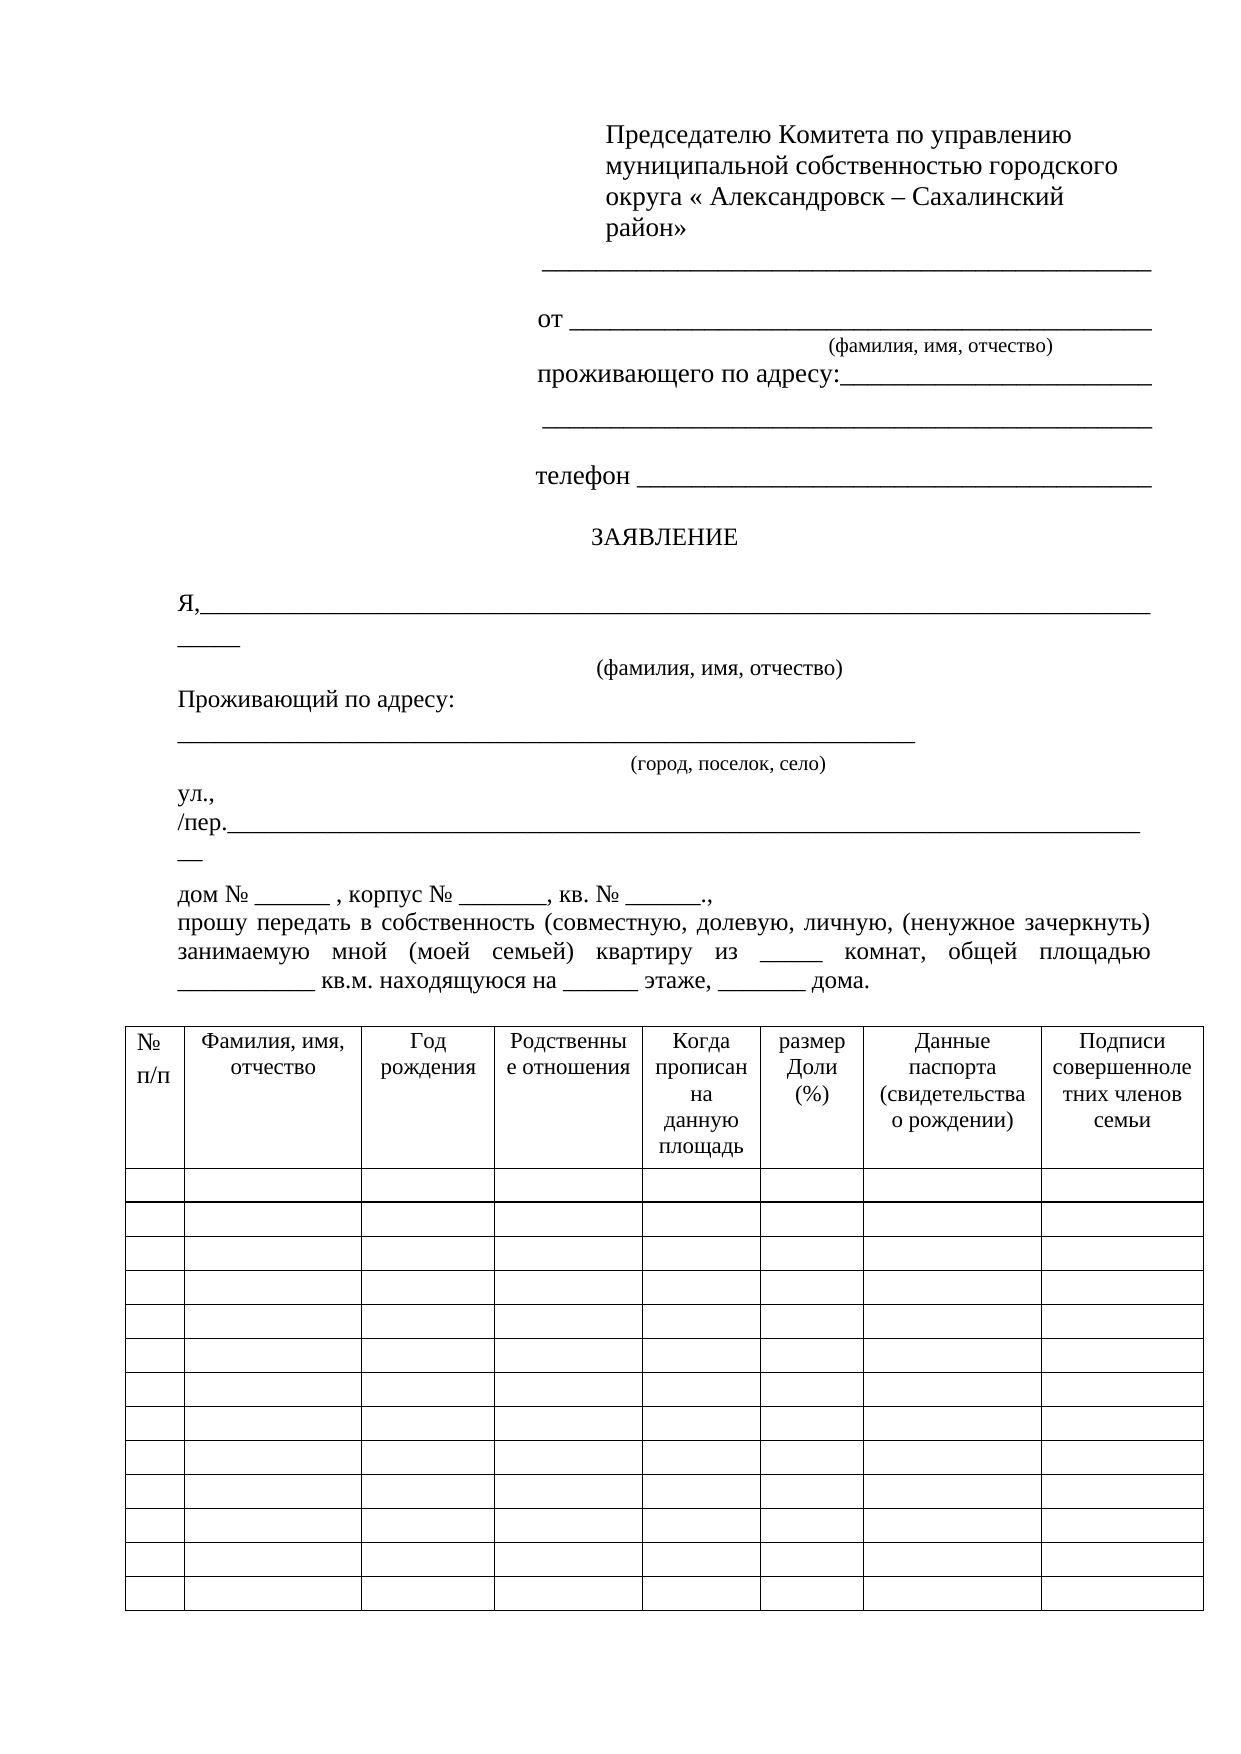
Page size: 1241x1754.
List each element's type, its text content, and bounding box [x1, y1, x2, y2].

table_cell [362, 1339, 494, 1372]
table_cell [185, 1543, 361, 1576]
table_cell [761, 1509, 863, 1542]
table_cell [185, 1373, 361, 1406]
table_cell [362, 1577, 494, 1610]
table_cell [761, 1407, 863, 1440]
table_cell [126, 1509, 184, 1542]
table_cell [761, 1339, 863, 1372]
table_header размер Доли (%) [761, 1027, 863, 1167]
table_cell [864, 1543, 1041, 1576]
table_cell [185, 1169, 361, 1201]
text (город, поселок, село) [177, 750, 1152, 774]
table_cell [761, 1203, 863, 1236]
table_header Фамилия, имя, отчество [185, 1027, 361, 1167]
table_header Данные паспорта (свидетельства о рождении) [864, 1027, 1041, 1167]
table_cell [185, 1441, 361, 1474]
table_cell [126, 1305, 184, 1338]
table_cell [185, 1509, 361, 1542]
table_cell [362, 1305, 494, 1338]
table_cell [126, 1577, 184, 1610]
table_cell [495, 1203, 642, 1236]
table_header № п/п [126, 1027, 184, 1167]
table_cell [126, 1475, 184, 1508]
table_cell [185, 1237, 361, 1269]
table_cell [761, 1271, 863, 1304]
table_cell [761, 1373, 863, 1406]
table_cell [1042, 1203, 1203, 1236]
table_cell [495, 1407, 642, 1440]
table_cell [185, 1577, 361, 1610]
table_cell [495, 1373, 642, 1406]
table_cell [495, 1271, 642, 1304]
table_cell [1042, 1407, 1203, 1440]
table_cell [761, 1577, 863, 1610]
table_cell [495, 1237, 642, 1269]
text (фамилия, имя, отчество) [177, 654, 1152, 680]
table_cell [643, 1373, 760, 1406]
table_cell [864, 1407, 1041, 1440]
text Я,_________________________________________________________________________________ [177, 588, 1152, 649]
table_cell [362, 1407, 494, 1440]
table_header Подписи совершеннолетних членов семьи [1042, 1027, 1203, 1167]
table_header Родственные отношения [495, 1027, 642, 1167]
table_cell [362, 1543, 494, 1576]
table_cell [864, 1577, 1041, 1610]
table_cell [362, 1271, 494, 1304]
table_cell [495, 1543, 642, 1576]
table_cell [362, 1475, 494, 1508]
table_cell [864, 1271, 1041, 1304]
table_cell [643, 1271, 760, 1304]
table_cell [362, 1441, 494, 1474]
table_cell [761, 1543, 863, 1576]
text Проживающий по адресу: ___________________________________________________________ [177, 684, 1152, 746]
table_cell [643, 1169, 760, 1201]
table_cell [864, 1373, 1041, 1406]
table_cell [126, 1169, 184, 1201]
table_cell [643, 1203, 760, 1236]
table_cell [761, 1441, 863, 1474]
text ул., /пер.___________________________________________________________________________ [177, 778, 1152, 864]
table_cell [495, 1509, 642, 1542]
table_cell [1042, 1577, 1203, 1610]
table_cell [495, 1475, 642, 1508]
table_cell [1042, 1543, 1203, 1576]
text ЗАЯВЛЕНИЕ [177, 522, 1152, 550]
table_cell [864, 1475, 1041, 1508]
table_cell [1042, 1339, 1203, 1372]
table_cell [362, 1203, 494, 1236]
table_cell [126, 1339, 184, 1372]
table_cell [761, 1169, 863, 1201]
text от ___________________________________________ [177, 302, 1152, 333]
text _____________________________________________ [177, 243, 1152, 274]
table_cell [185, 1305, 361, 1338]
table_cell [1042, 1305, 1203, 1338]
table_cell [362, 1169, 494, 1201]
text _____________________________________________ [177, 400, 1152, 431]
table_cell [761, 1475, 863, 1508]
table_cell [1042, 1475, 1203, 1508]
table_cell [864, 1305, 1041, 1338]
table_cell [761, 1305, 863, 1338]
table_cell [864, 1203, 1041, 1236]
table_cell [495, 1305, 642, 1338]
text телефон ______________________________________ [177, 459, 1152, 491]
table_cell [1042, 1373, 1203, 1406]
table_cell [126, 1237, 184, 1269]
table_cell [643, 1577, 760, 1610]
table_cell [643, 1407, 760, 1440]
text Председателю Комитета по управлению муниципальной собственностью городского округа « Александровск – Сахалинский район» [605, 118, 1152, 243]
text дом № ______ , корпус № _______, кв. № ______., [177, 879, 1152, 907]
table_cell [864, 1509, 1041, 1542]
table_cell [126, 1271, 184, 1304]
table_cell [495, 1441, 642, 1474]
table_cell [362, 1237, 494, 1269]
table_cell [1042, 1169, 1203, 1201]
table_cell [643, 1237, 760, 1269]
table_cell [126, 1373, 184, 1406]
table_cell [864, 1237, 1041, 1269]
table_cell [185, 1475, 361, 1508]
table_cell [185, 1339, 361, 1372]
table_cell [1042, 1441, 1203, 1474]
table_cell [643, 1305, 760, 1338]
table_cell [126, 1203, 184, 1236]
table_cell [864, 1339, 1041, 1372]
table_cell [643, 1441, 760, 1474]
table_cell [643, 1543, 760, 1576]
table_cell [643, 1475, 760, 1508]
text (фамилия, имя, отчество) [177, 333, 1152, 357]
table_header Год рождения [362, 1027, 494, 1167]
table_cell [185, 1203, 361, 1236]
table_cell [1042, 1271, 1203, 1304]
table_cell [185, 1407, 361, 1440]
table_cell [1042, 1509, 1203, 1542]
table_cell [495, 1577, 642, 1610]
text прошу передать в собственность (совместную, долевую, личную, (ненужное зачеркнуть) занимаемую мной (моей семьей) квартиру из _____ комнат, общей площадью ___________ кв.м. находящуюся на ______ этаже, _______ дома. [177, 907, 1152, 994]
table_cell [495, 1169, 642, 1201]
table_cell [126, 1543, 184, 1576]
table_cell [643, 1339, 760, 1372]
table_cell [362, 1509, 494, 1542]
table_cell [126, 1441, 184, 1474]
table_cell [126, 1407, 184, 1440]
table_header Когда прописан на данную площадь [643, 1027, 760, 1167]
text проживающего по адресу:_______________________ [177, 357, 1152, 388]
table_cell [362, 1373, 494, 1406]
table_cell [643, 1509, 760, 1542]
table_cell [495, 1339, 642, 1372]
table_cell [761, 1237, 863, 1269]
table_cell [1042, 1237, 1203, 1269]
table_cell [864, 1169, 1041, 1201]
table_cell [185, 1271, 361, 1304]
table_cell [864, 1441, 1041, 1474]
